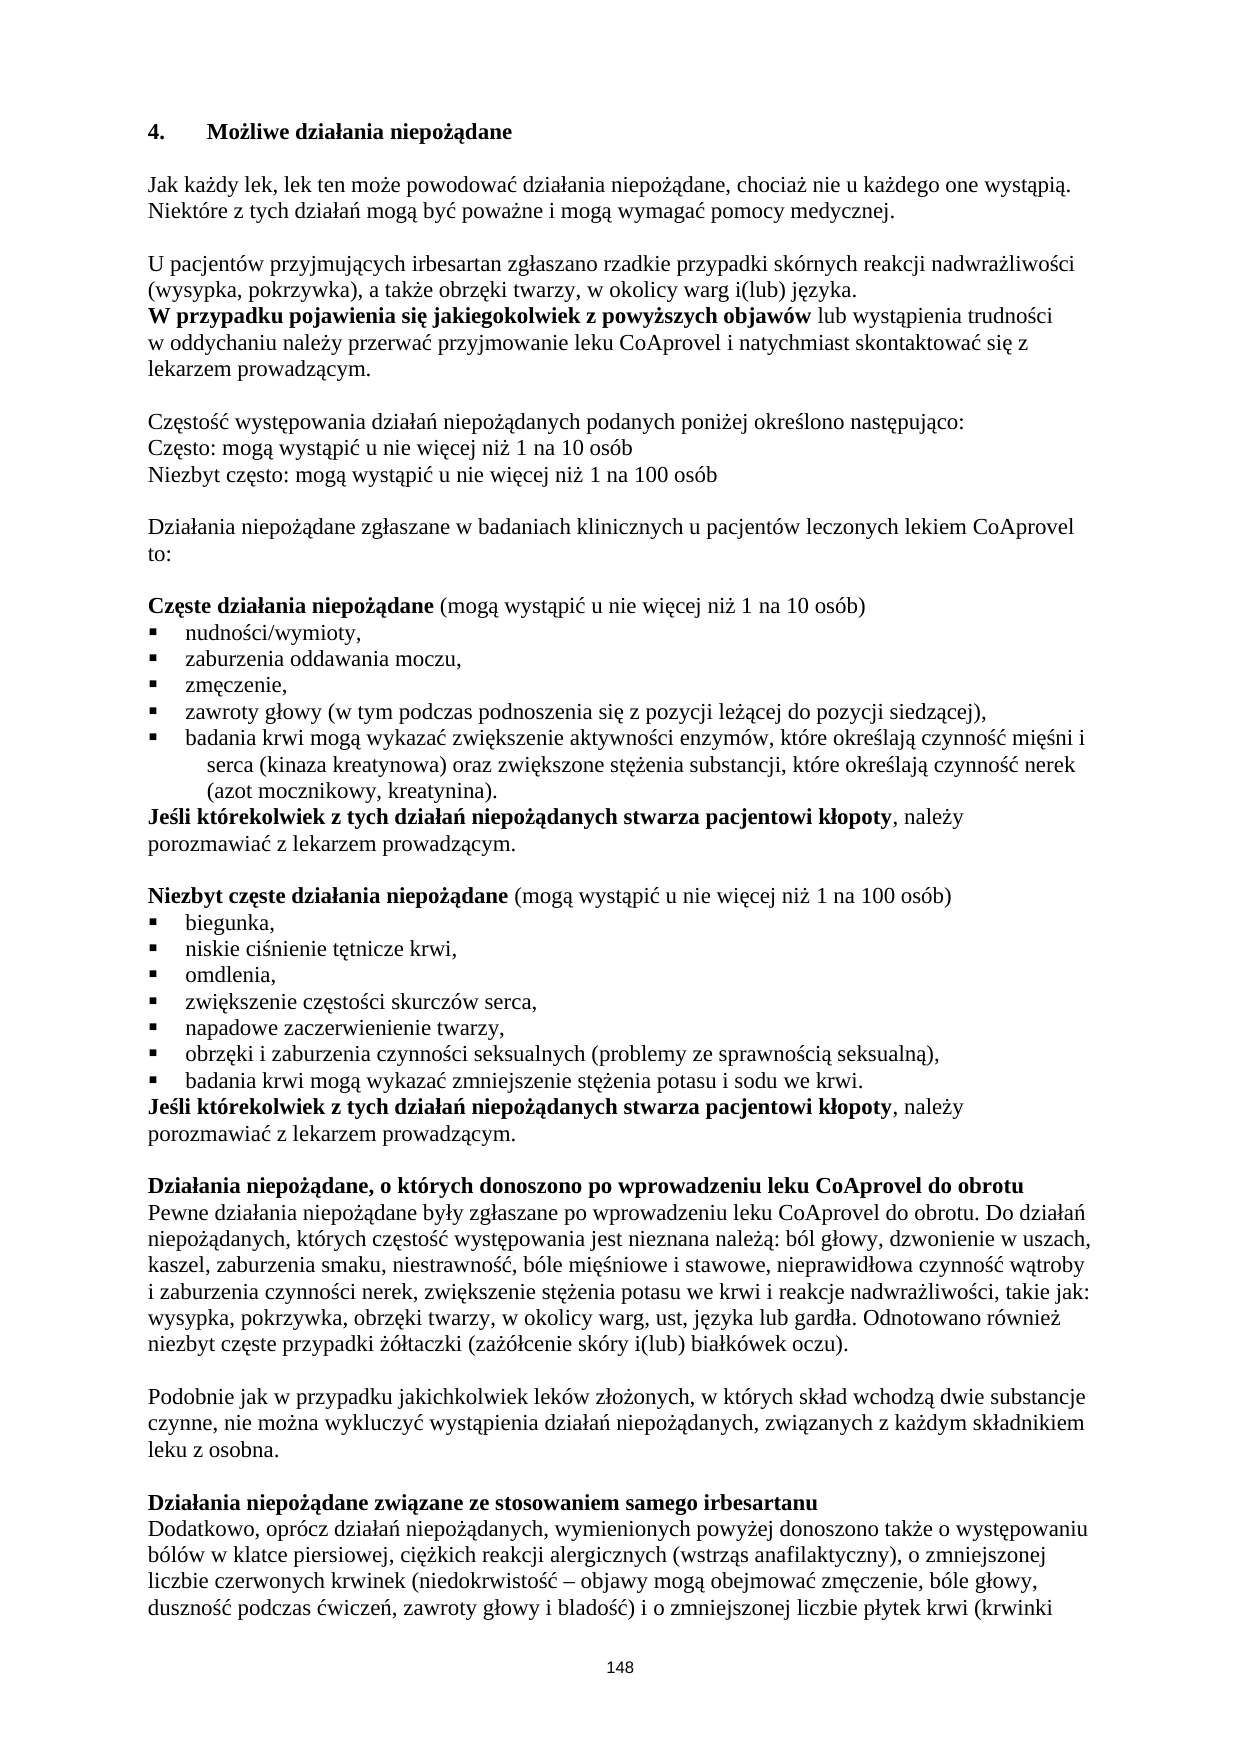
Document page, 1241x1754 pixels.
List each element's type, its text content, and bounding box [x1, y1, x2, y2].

text napadowe zaczerwienienie twarzy, [148, 1014, 1093, 1041]
text Działania niepożądane, o których donoszono po wprowadzeniu leku CoAprovel do obrotu [148, 1172, 1093, 1199]
text Jeśli którekolwiek z tych działań niepożądanych stwarza pacjentowi kłopoty, należy porozmawiać z lekarzem prowadzącym. [148, 1093, 1093, 1146]
text obrzęki i zaburzenia czynności seksualnych (problemy ze sprawnością seksualną), [148, 1041, 1093, 1067]
list Częste działania niepożądane (mogą wystąpić u nie więcej niż 1 na 10 osób) [148, 592, 1093, 619]
text niskie ciśnienie tętnicze krwi, [148, 935, 1093, 961]
text U pacjentów przyjmujących irbesartan zgłaszano rzadkie przypadki skórnych reakcji nadwrażliwości (wysypka, pokrzywka), a także obrzęki twarzy, w okolicy warg i(lub) języka. [148, 250, 1093, 303]
text Jak każdy lek, lek ten może powodować działania niepożądane, chociaż nie u każdego one wystąpią. [148, 171, 1093, 197]
text Często: mogą wystąpić u nie więcej niż 1 na 10 osób [148, 434, 1093, 461]
text Podobnie jak w przypadku jakichkolwiek leków złożonych, w których skład wchodzą dwie substancje czynne, nie można wykluczyć wystąpienia działań niepożądanych, związanych z każdym składnikiem leku z osobna. [148, 1383, 1093, 1462]
text Pewne działania niepożądane były zgłaszane po wprowadzeniu leku CoAprovel do obrotu. Do działań niepożądanych, których częstość występowania jest nieznana należą: ból głowy, dzwonienie w uszach, kaszel, zaburzenia smaku, niestrawność, bóle mięśniowe i stawowe, nieprawidłowa czynność wątroby i zaburzenia czynności nerek, zwiększenie stężenia potasu we krwi i reakcje nadwrażliwości, takie jak: wysypka, pokrzywka, obrzęki twarzy, w okolicy warg, ust, języka lub gardła. Odnotowano również niezbyt częste przypadki żółtaczki (zażółcenie skóry i(lub) białkówek oczu). [148, 1199, 1093, 1357]
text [148, 1515, 1093, 1620]
text zmęczenie, [148, 672, 1093, 698]
text badania krwi mogą wykazać zmniejszenie stężenia potasu i sodu we krwi. [148, 1067, 1093, 1093]
text Działania niepożądane związane ze stosowaniem samego irbesartanu [148, 1488, 1093, 1515]
text biegunka, [148, 909, 1093, 935]
text omdlenia, [148, 961, 1093, 988]
list Niezbyt częste działania niepożądane (mogą wystąpić u nie więcej niż 1 na 100 osób) [148, 882, 1093, 909]
text W przypadku pojawienia się jakiegokolwiek z powyższych objawów lub wystąpienia trudności w oddychaniu należy przerwać przyjmowanie leku CoAprovel i natychmiast skontaktować się z lekarzem prowadzącym. [148, 303, 1093, 382]
text Częstość występowania działań niepożądanych podanych poniżej określono następująco: [148, 408, 1093, 434]
text zawroty głowy (w tym podczas podnoszenia się z pozycji leżącej do pozycji siedzącej), [148, 698, 1093, 724]
subtitle 4. Możliwe działania niepożądane [148, 118, 1093, 144]
text Jeśli którekolwiek z tych działań niepożądanych stwarza pacjentowi kłopoty, należy porozmawiać z lekarzem prowadzącym. [148, 803, 1093, 856]
text nudności/wymioty, [148, 619, 1093, 645]
text zwiększenie częstości skurczów serca, [148, 988, 1093, 1014]
text Niezbyt często: mogą wystąpić u nie więcej niż 1 na 100 osób [148, 461, 1093, 487]
text Działania niepożądane zgłaszane w badaniach klinicznych u pacjentów leczonych lekiem CoAprovel to: [148, 513, 1093, 566]
text badania krwi mogą wykazać zwiększenie aktywności enzymów, które określają czynność mięśni i serca (kinaza kreatynowa) oraz zwiększone stężenia substancji, które określają czynność nerek (azot mocznikowy, kreatynina). [148, 724, 1093, 803]
text zaburzenia oddawania moczu, [148, 645, 1093, 672]
text Niektóre z tych działań mogą być poważne i mogą wymagać pomocy medycznej. [148, 197, 1093, 223]
